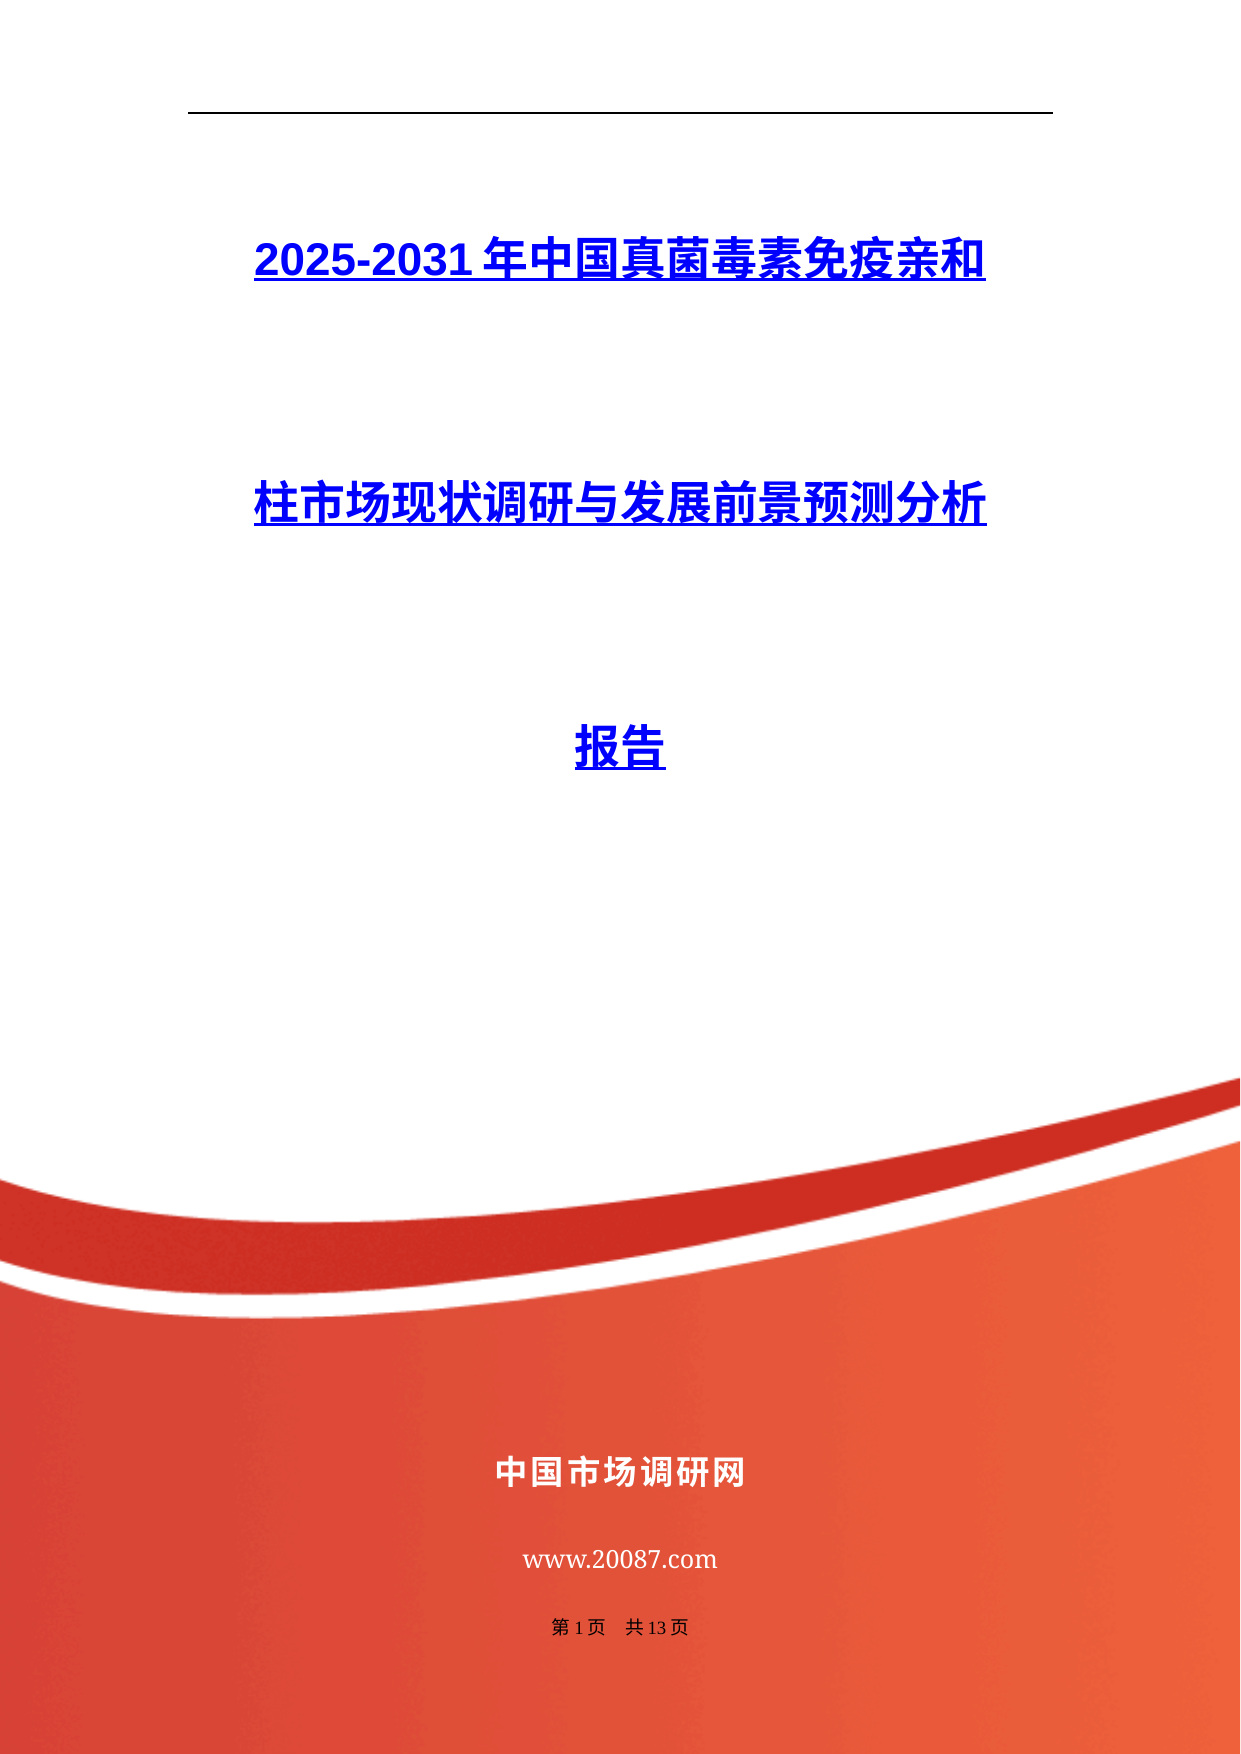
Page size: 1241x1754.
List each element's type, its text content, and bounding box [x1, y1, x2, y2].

table_header 2025-2031年中国真菌毒素免疫亲和柱市场现状调研与发展前景预测分析报告 [188, 207, 1053, 871]
text www.20087.com [187, 1526, 1053, 1591]
picture [0, 1006, 1241, 1754]
subtitle 中国市场调研网 [187, 1437, 1053, 1502]
